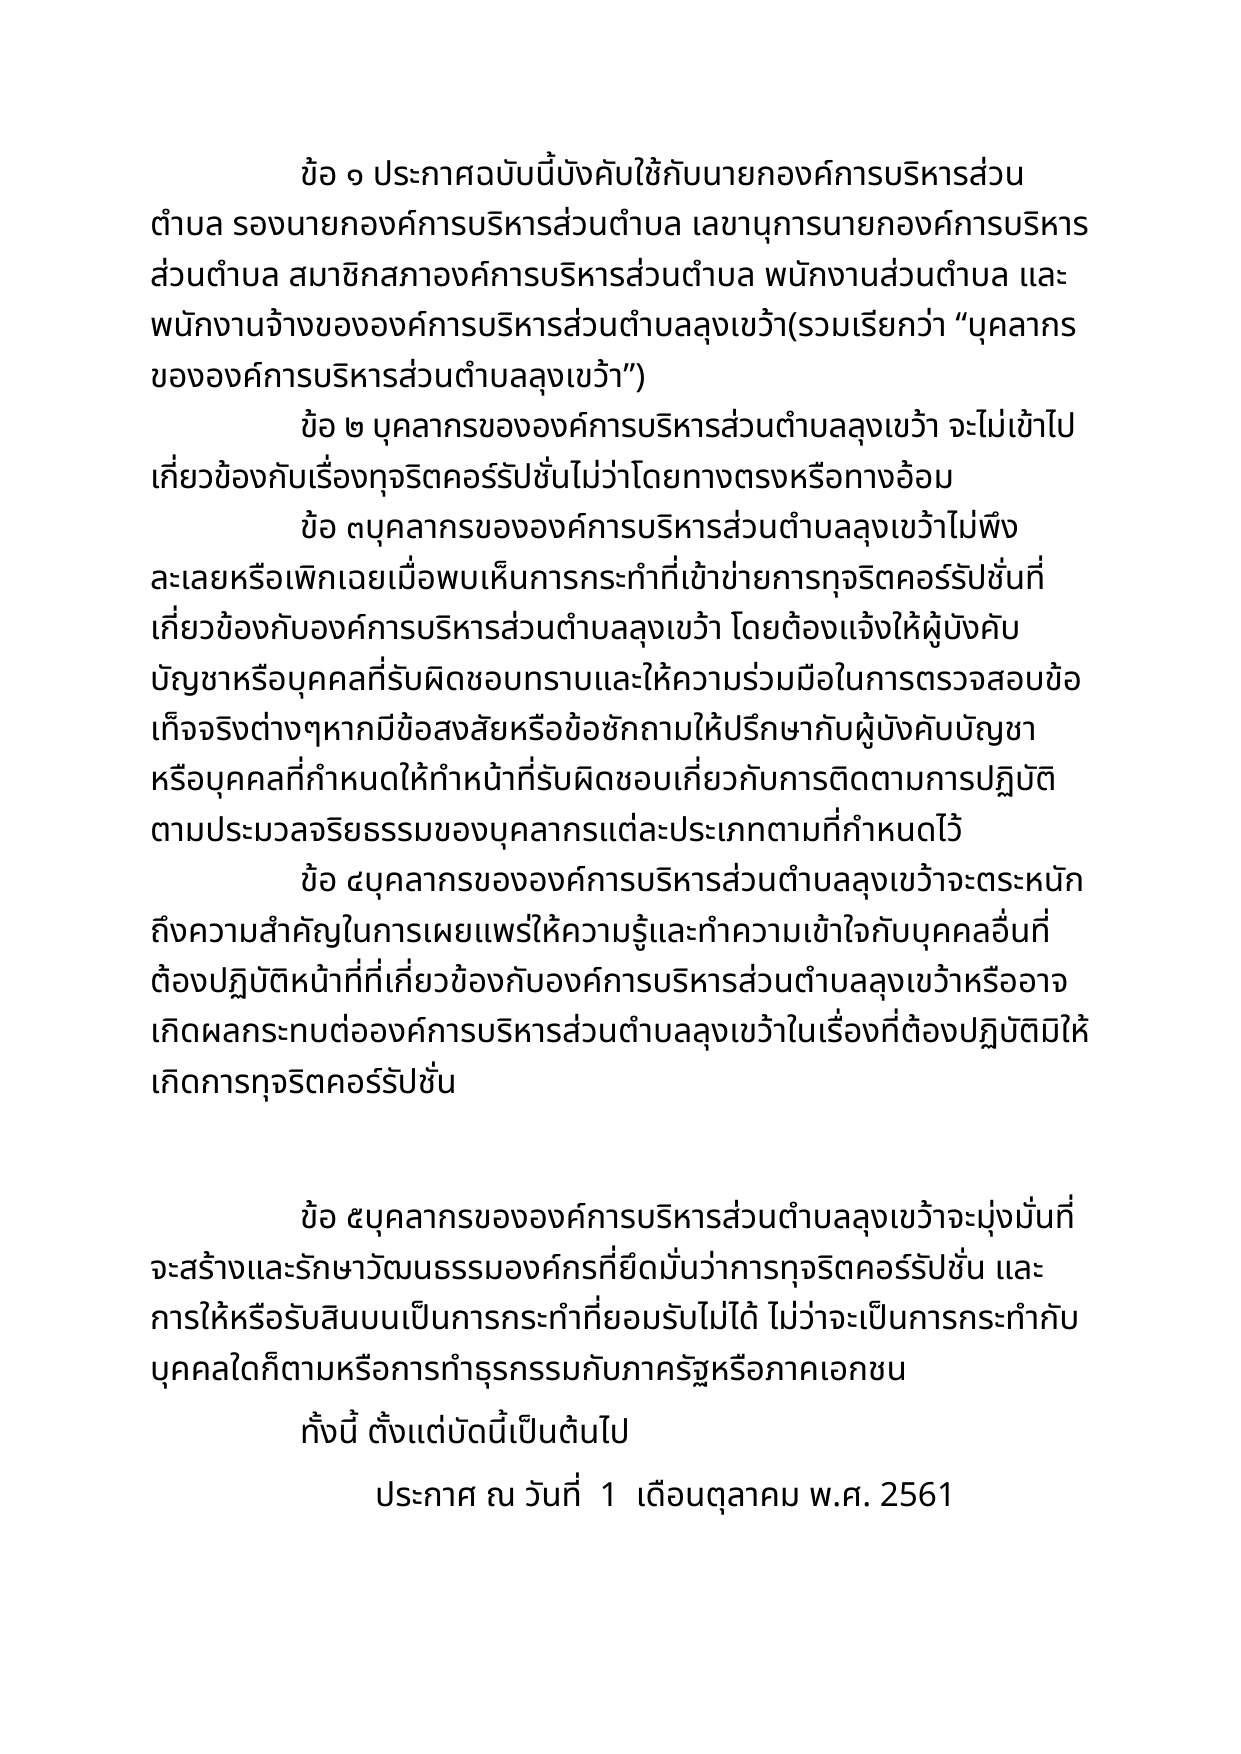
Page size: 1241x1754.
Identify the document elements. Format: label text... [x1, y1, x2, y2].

text ข้อ ๓บุคลากรขององค์การบริหารส่วนตำบลลุงเขว้าไม่พึงละเลยหรือเพิกเฉยเมื่อพบเห็นการกระทำที่เข้าข่ายการทุจริตคอร์รัปชั่นที่เกี่ยวข้องกับองค์การบริหารส่วนตำบลลุงเขว้า โดยต้องแจ้งให้ผู้บังคับบัญชาหรือบุคคลที่รับผิดชอบทราบและให้ความร่วมมือในการตรวจสอบข้อเท็จจริงต่างๆหากมีข้อสงสัยหรือข้อซักถามให้ปรึกษากับผู้บังคับบัญชาหรือบุคคลที่กำหนดให้ทำหน้าที่รับผิดชอบเกี่ยวกับการติดตามการปฏิบัติตามประมวลจริยธรรมของบุคลากรแต่ละประเภทตามที่กำหนดไว้ [150, 503, 1090, 856]
text ข้อ ๒ บุคลากรขององค์การบริหารส่วนตำบลลุงเขว้า จะไม่เข้าไปเกี่ยวข้องกับเรื่องทุจริตคอร์รัปชั่นไม่ว่าโดยทางตรงหรือทางอ้อม [150, 402, 1090, 503]
text ข้อ ๔บุคลากรขององค์การบริหารส่วนตำบลลุงเขว้าจะตระหนักถึงความสำคัญในการเผยแพร่ให้ความรู้และทำความเข้าใจกับบุคคลอื่นที่ต้องปฏิบัติหน้าที่ที่เกี่ยวข้องกับองค์การบริหารส่วนตำบลลุงเขว้าหรืออาจเกิดผลกระทบต่อองค์การบริหารส่วนตำบลลุงเขว้าในเรื่องที่ต้องปฏิบัติมิให้เกิดการทุจริตคอร์รัปชั่น [150, 856, 1090, 1108]
text ประกาศ ณ วันที่ 1 เดือนตุลาคม พ.ศ. 2561 [300, 1471, 1090, 1521]
text ทั้งนี้ ตั้งแต่บัดนี้เป็นต้นไป [225, 1408, 1090, 1458]
text ข้อ ๕บุคลากรขององค์การบริหารส่วนตำบลลุงเขว้าจะมุ่งมั่นที่จะสร้างและรักษาวัฒนธรรมองค์กรที่ยึดมั่นว่าการทุจริตคอร์รัปชั่น และการให้หรือรับสินบนเป็นการกระทำที่ยอมรับไม่ได้ ไม่ว่าจะเป็นการกระทำกับบุคคลใดก็ตามหรือการทำธุรกรรมกับภาครัฐหรือภาคเอกชน [150, 1193, 1090, 1395]
text ข้อ ๑ ประกาศฉบับนี้บังคับใช้กับนายกองค์การบริหารส่วนตำบล รองนายกองค์การบริหารส่วนตำบล เลขานุการนายกองค์การบริหารส่วนตำบล สมาชิกสภาองค์การบริหารส่วนตำบล พนักงานส่วนตำบล และพนักงานจ้างขององค์การบริหารส่วนตำบลลุงเขว้า(รวมเรียกว่า “บุคลากรขององค์การบริหารส่วนตำบลลุงเขว้า”) [150, 150, 1090, 402]
